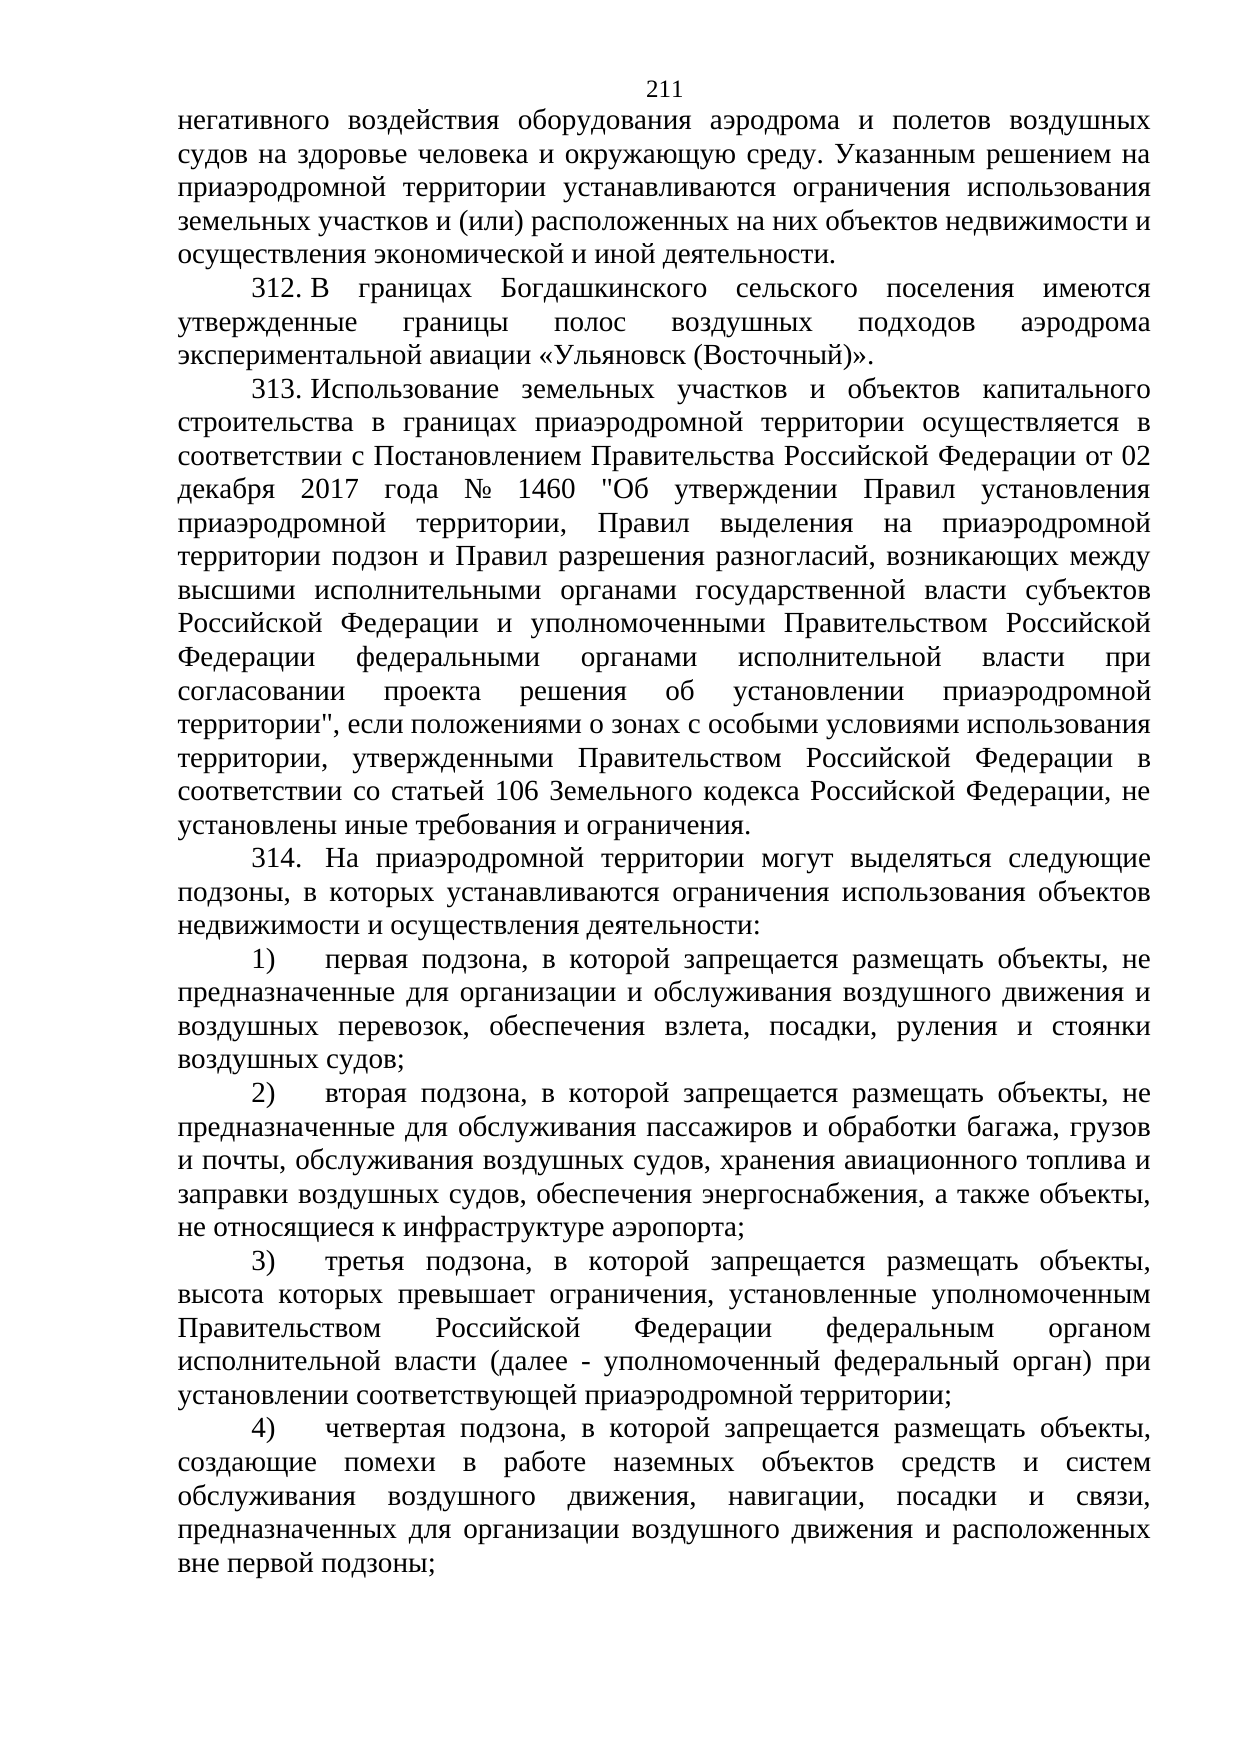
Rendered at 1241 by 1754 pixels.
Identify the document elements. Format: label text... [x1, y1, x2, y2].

list вторая подзона, в которой запрещается размещать объекты, не предназначенные для обслуживания пассажиров и обработки багажа, грузов и почты, обслуживания воздушных судов, хранения авиационного топлива и заправки воздушных судов, обеспечения энергоснабжения, а также объекты, не относящиеся к инфраструктуре аэропорта; [177, 1075, 1152, 1243]
list третья подзона, в которой запрещается размещать объекты, высота которых превышает ограничения, установленные уполномоченным Правительством Российской Федерации федеральным органом исполнительной власти (далее - уполномоченный федеральный орган) при установлении соответствующей приаэродромной территории; [177, 1243, 1152, 1411]
list четвертая подзона, в которой запрещается размещать объекты, создающие помехи в работе наземных объектов средств и систем обслуживания воздушного движения, навигации, посадки и связи, предназначенных для организации воздушного движения и расположенных вне первой подзоны; [177, 1411, 1152, 1578]
list Использование земельных участков и объектов капитального строительства в границах приаэродромной территории осуществляется в соответствии с Постановлением Правительства Российской Федерации от № 1460 "Об утверждении Правил установления приаэродромной территории, Правил выделения на приаэродромной территории подзон и Правил разрешения разногласий, возникающих между высшими исполнительными органами государственной власти субъектов Российской Федерации и уполномоченными Правительством Российской Федерации федеральными органами исполнительной власти при согласовании проекта решения об установлении приаэродромной территории", если положениями о зонах с особыми условиями использования территории, утвержденными Правительством Российской Федерации в соответствии со статьей 106 Земельного кодекса Российской Федерации, не установлены иные требования и ограничения. [177, 371, 1152, 840]
list В границах Богдашкинского сельского поселения имеются утвержденные границы полос воздушных подходов аэродрома экспериментальной авиации «Ульяновск (Восточный)». [177, 270, 1152, 371]
list первая подзона, в которой запрещается размещать объекты, не предназначенные для организации и обслуживания воздушного движения и воздушных перевозок, обеспечения взлета, посадки, руления и стоянки воздушных судов; [177, 941, 1152, 1075]
list На приаэродромной территории могут выделяться следующие подзоны, в которых устанавливаются ограничения использования объектов недвижимости и осуществления деятельности: [177, 840, 1152, 941]
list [177, 102, 1152, 270]
